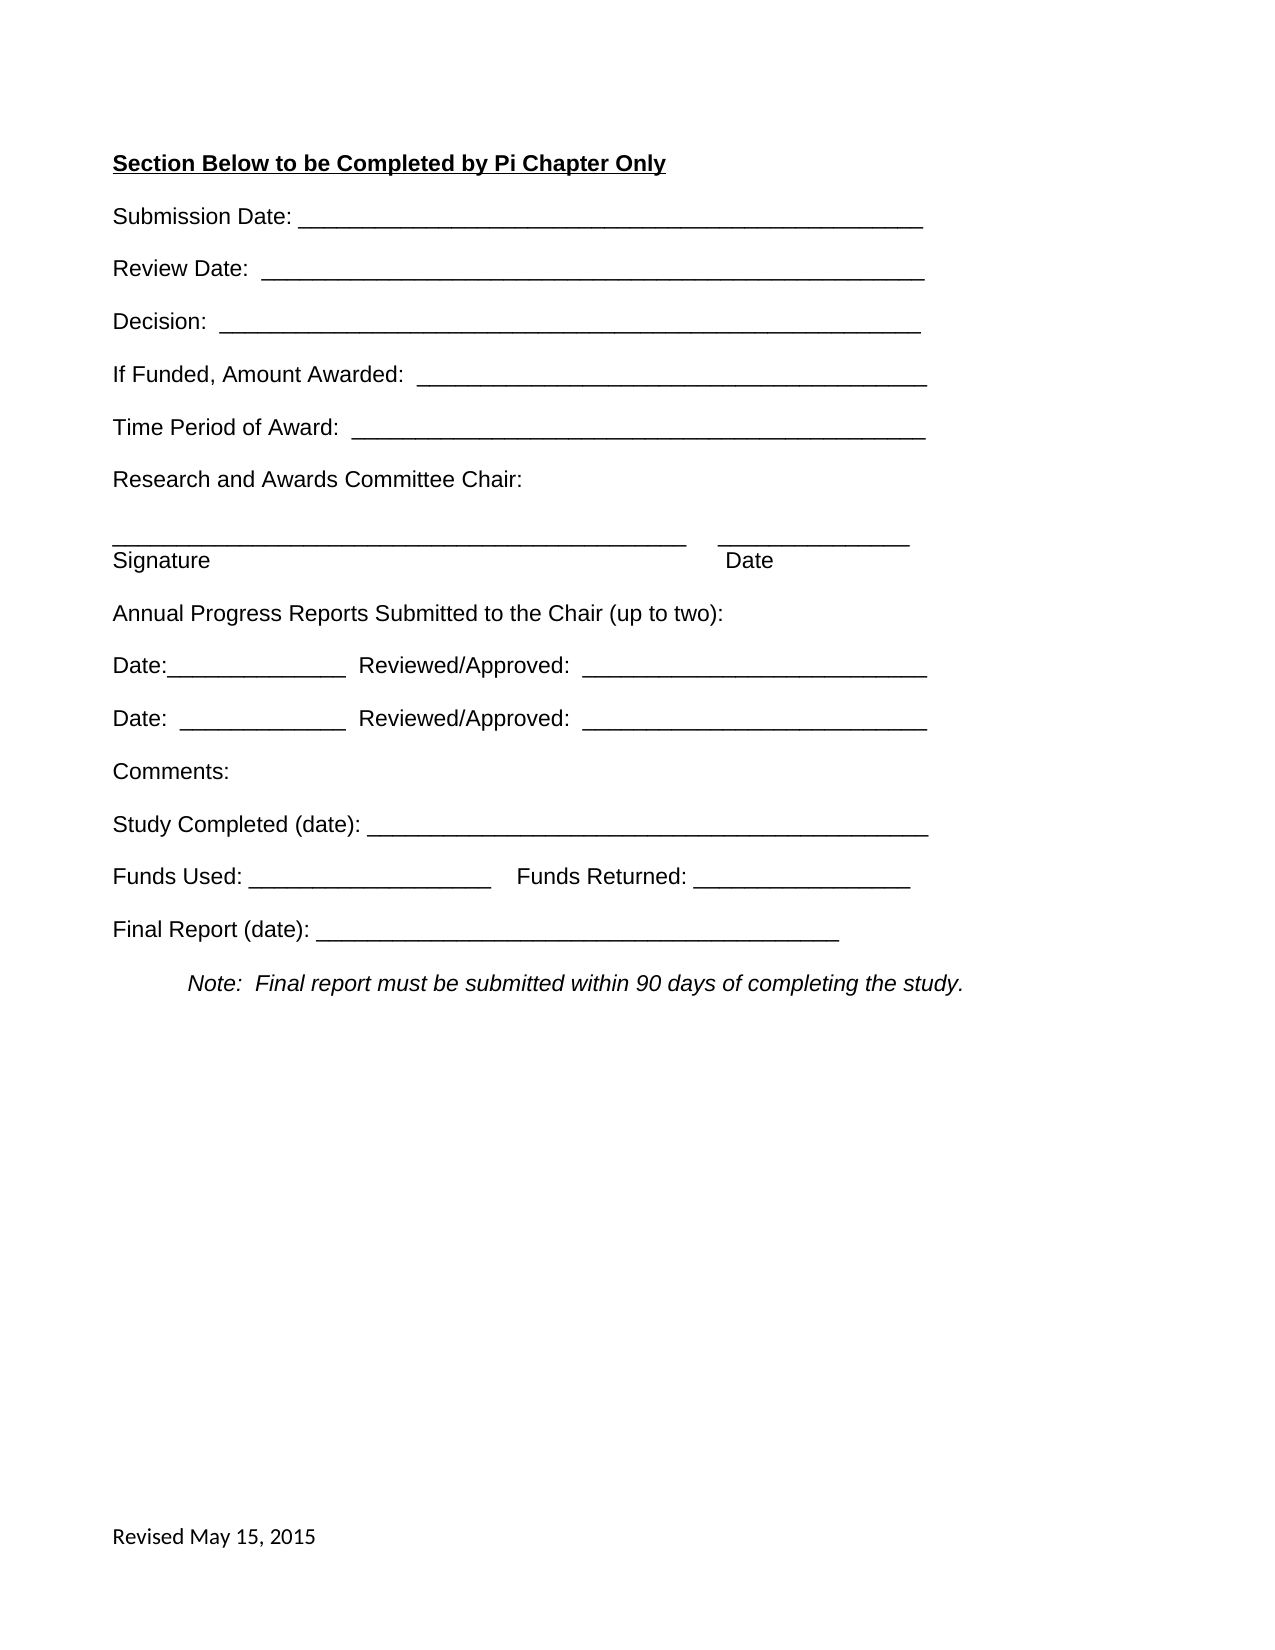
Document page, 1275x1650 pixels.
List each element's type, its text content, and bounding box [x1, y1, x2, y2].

text _____________________________________________ _______________ [112, 521, 1162, 547]
text Annual Progress Reports Submitted to the Chair (up to two): [112, 600, 1162, 626]
text Note: Final report must be submitted within 90 days of completing the study. [112, 970, 1162, 997]
text Submission Date: _________________________________________________ [112, 203, 1162, 229]
text Time Period of Award: _____________________________________________ [112, 413, 1162, 440]
text Comments: [112, 758, 1162, 784]
text Study Completed (date): ____________________________________________ [112, 811, 1162, 837]
text If Funded, Amount Awarded: ________________________________________ [112, 361, 1162, 387]
text Section Below to be Completed by Pi Chapter Only [112, 150, 1162, 176]
text Funds Used: ___________________ Funds Returned: _________________ [112, 863, 1162, 889]
text Research and Awards Committee Chair: [112, 466, 1162, 493]
text Decision: _______________________________________________________ [112, 308, 1162, 334]
text Final Report (date): _________________________________________ [112, 916, 1162, 942]
text Review Date: ____________________________________________________ [112, 255, 1162, 282]
text Signature Date [112, 547, 1162, 573]
text Date: _____________ Reviewed/Approved: ___________________________ [112, 705, 1162, 731]
text Date:______________ Reviewed/Approved: ___________________________ [112, 652, 1162, 679]
